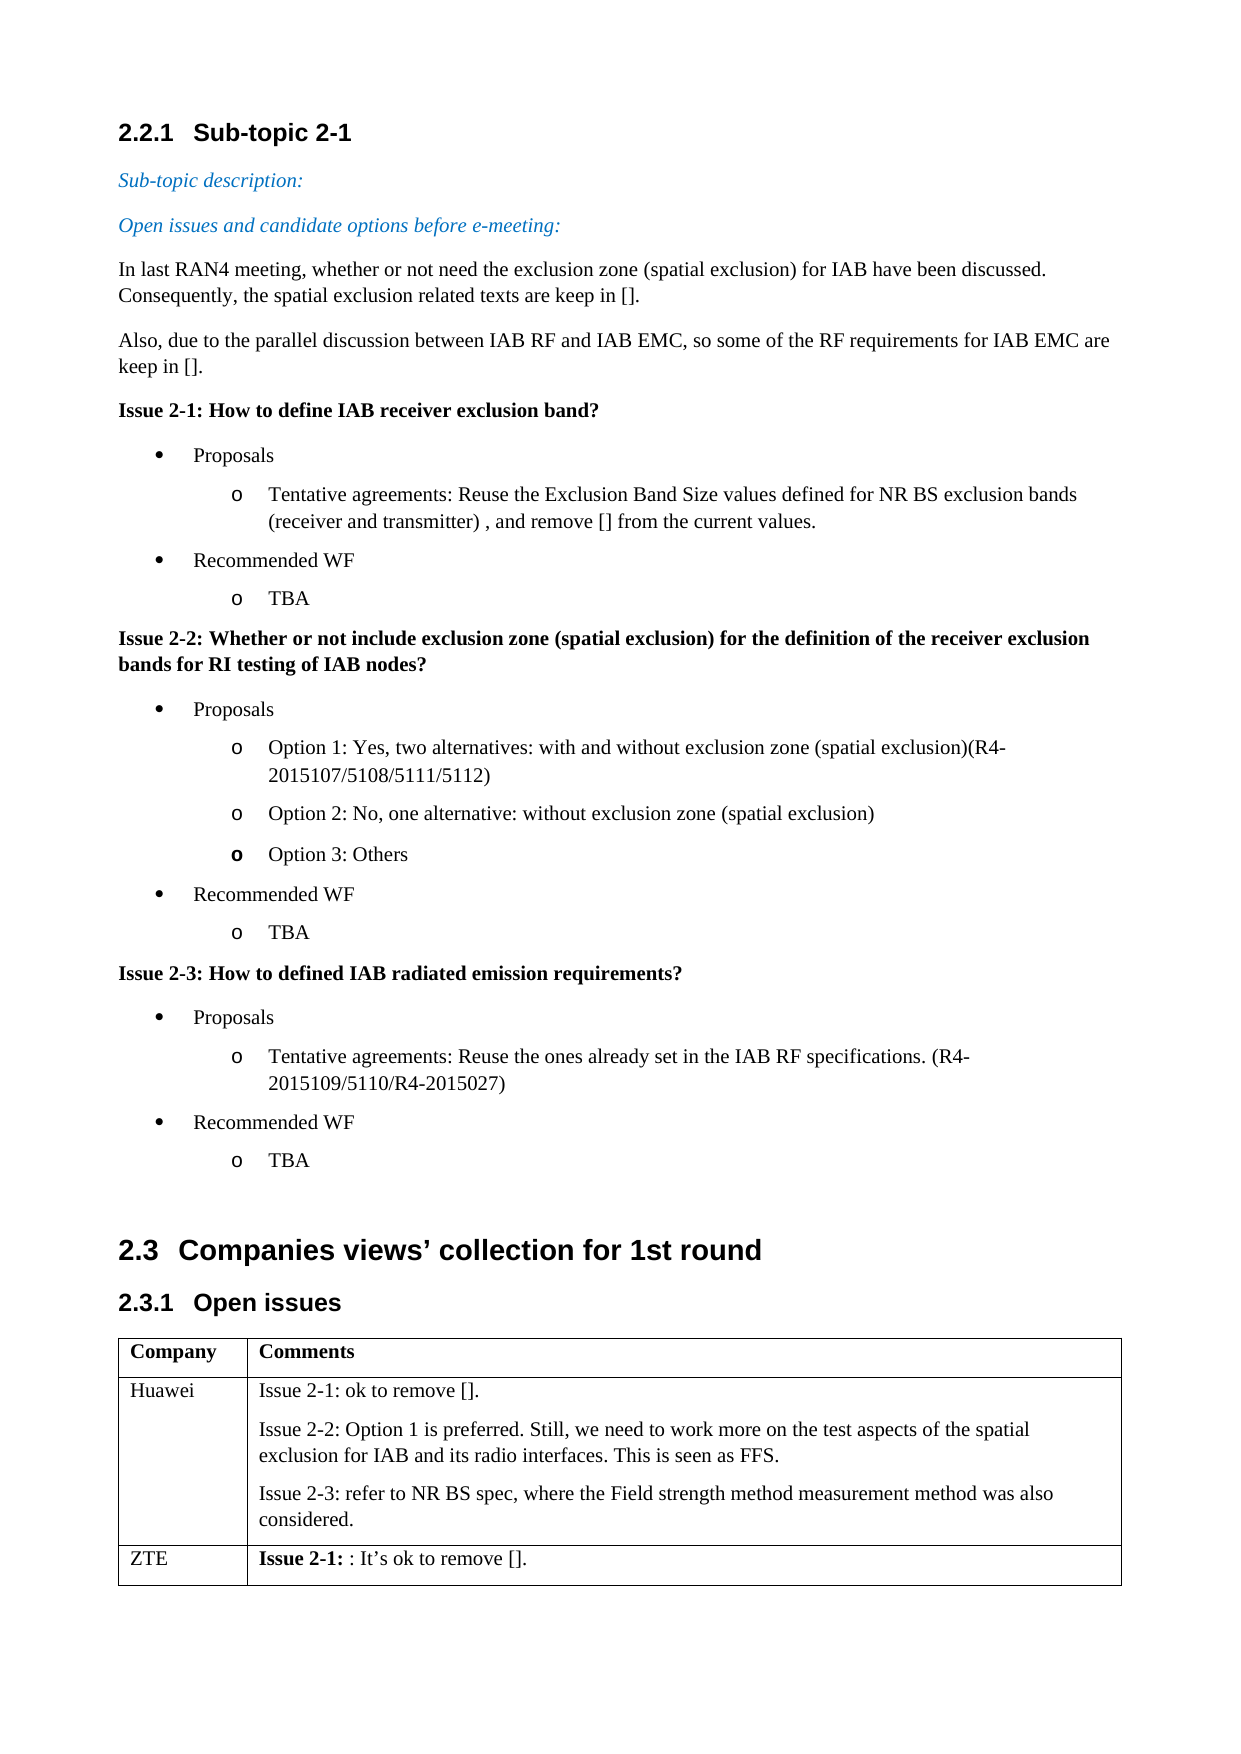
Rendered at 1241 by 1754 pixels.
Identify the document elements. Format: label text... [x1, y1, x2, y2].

list TBA [231, 1148, 1122, 1174]
list Proposals [156, 697, 1122, 721]
table_cell Huawei [119, 1378, 247, 1545]
list Recommended WF [156, 1109, 1122, 1134]
subtitle Open issues [118, 1288, 1122, 1317]
text Open issues and candidate options before e-meeting: [118, 212, 1122, 237]
list TBA [231, 586, 1122, 612]
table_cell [248, 1546, 1121, 1585]
list Proposals [156, 1005, 1122, 1029]
list Tentative agreements: Reuse the ones already set in the IAB RF specifications. (R4-2015109/5110/R4-2015027) [231, 1043, 1122, 1095]
list Recommended WF [156, 882, 1122, 906]
table_header Company [119, 1339, 247, 1377]
list Option 1: Yes, two alternatives: with and without exclusion zone (spatial exclusion)(R4-2015107/5108/5111/5112) [231, 735, 1122, 787]
list Option 3: Others [231, 842, 1122, 867]
list Proposals [156, 443, 1122, 467]
table_header Comments [248, 1339, 1121, 1377]
text Issue 2-1: How to define IAB receiver exclusion band? [118, 398, 1122, 422]
list Option 2: No, one alternative: without exclusion zone (spatial exclusion) [231, 801, 1122, 827]
list Recommended WF [156, 548, 1122, 572]
table_cell Issue 2-1: ok to remove []. Issue 2-2: Option 1 is preferred. Still, we need to work more on the test aspects of the spatial exclusion for IAB and its radio interfaces. This is seen as FFS. Issue 2-3: refer to NR BS spec, where the Field strength method measurement method was also considered. [248, 1378, 1121, 1545]
subtitle Companies views’ collection for 1st round [118, 1233, 1122, 1266]
table_cell ZTE [119, 1546, 247, 1585]
text Issue 2-3: How to defined IAB radiated emission requirements? [118, 960, 1122, 984]
text Also, due to the parallel discussion between IAB RF and IAB EMC, so some of the RF requirements for IAB EMC are keep in []. [118, 328, 1122, 378]
text Issue 2-2: Whether or not include exclusion zone (spatial exclusion) for the definition of the receiver exclusion bands for RI testing of IAB nodes? [118, 626, 1122, 676]
text Sub-topic description: [118, 168, 1122, 192]
subtitle Sub-topic 2-1 [118, 118, 1122, 147]
text In last RAN4 meeting, whether or not need the exclusion zone (spatial exclusion) for IAB have been discussed. Consequently, the spatial exclusion related texts are keep in []. [118, 257, 1122, 307]
list TBA [231, 920, 1122, 946]
list Tentative agreements: Reuse the Exclusion Band Size values defined for NR BS exclusion bands (receiver and transmitter) , and remove [] from the current values. [231, 482, 1122, 533]
